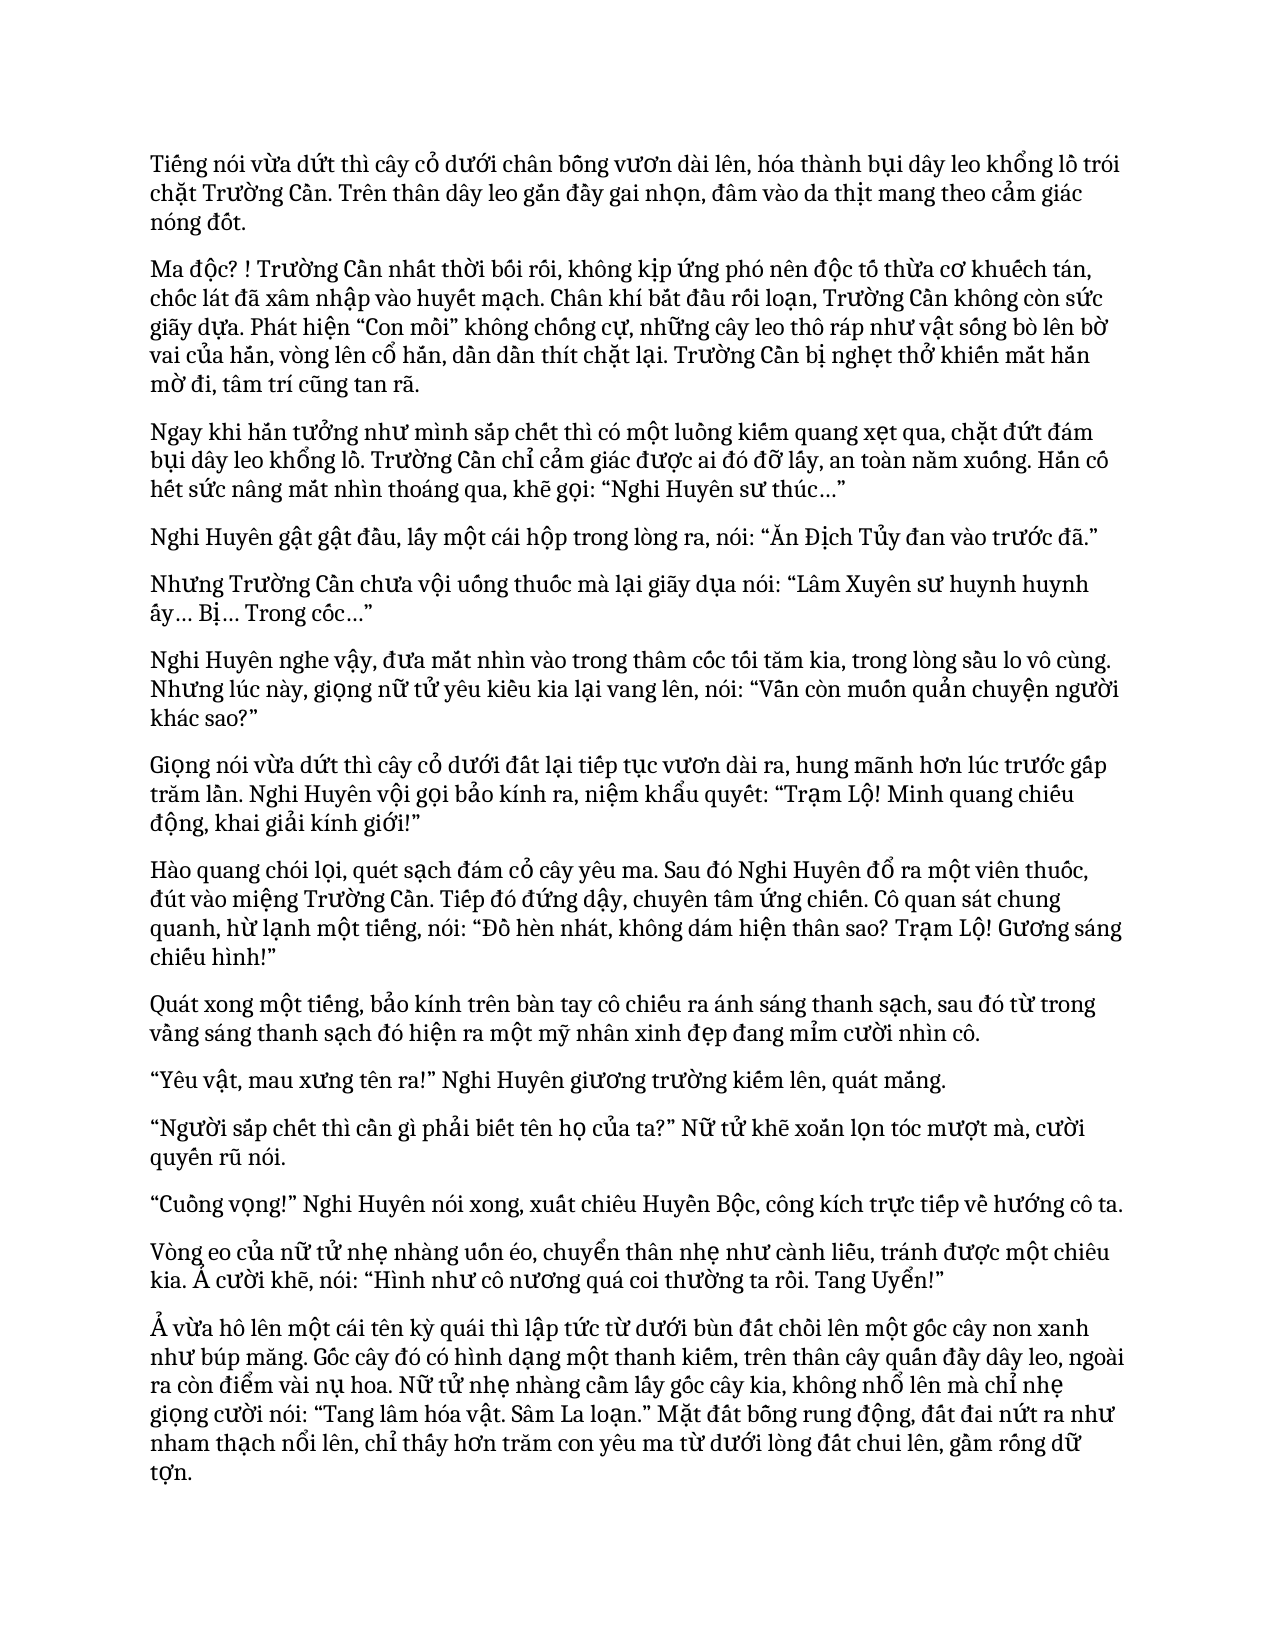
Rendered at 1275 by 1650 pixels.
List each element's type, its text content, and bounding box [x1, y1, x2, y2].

text Tiếng nói vừa dứt thì cây cỏ dưới chân bỗng vươn dài lên, hóa thành bụi dây leo khổng lồ trói chặt Trường Cần. Trên thân dây leo gắn đầy gai nhọn, đâm vào da thịt mang theo cảm giác nóng đốt. [150, 150, 1125, 236]
text Ngay khi hắn tưởng như mình sắp chết thì có một luồng kiếm quang xẹt qua, chặt đứt đám bụi dây leo khổng lồ. Trường Cần chỉ cảm giác được ai đó đỡ lấy, an toàn nằm xuống. Hắn cố hết sức nâng mắt nhìn thoáng qua, khẽ gọi: “Nghi Huyên sư thúc…” [150, 417, 1125, 504]
text Giọng nói vừa dứt thì cây cỏ dưới đất lại tiếp tục vươn dài ra, hung mãnh hơn lúc trước gấp trăm lần. Nghi Huyên vội gọi bảo kính ra, niệm khẩu quyết: “Trạm Lộ! Minh quang chiếu động, khai giải kính giới!” [150, 751, 1125, 837]
text Nghi Huyên gật gật đầu, lấy một cái hộp trong lòng ra, nói: “Ăn Địch Tủy đan vào trước đã.” [150, 522, 1125, 551]
text Hào quang chói lọi, quét sạch đám cỏ cây yêu ma. Sau đó Nghi Huyên đổ ra một viên thuốc, đút vào miệng Trường Cần. Tiếp đó đứng dậy, chuyên tâm ứng chiến. Cô quan sát chung quanh, hừ lạnh một tiếng, nói: “Đồ hèn nhát, không dám hiện thân sao? Trạm Lộ! Gương sáng chiếu hình!” [150, 856, 1125, 971]
text “Yêu vật, mau xưng tên ra!” Nghi Huyên giương trường kiếm lên, quát mắng. [150, 1066, 1125, 1095]
text “Người sắp chết thì cần gì phải biết tên họ của ta?” Nữ tử khẽ xoắn lọn tóc mượt mà, cười quyến rũ nói. [150, 1114, 1125, 1171]
text Ả vừa hô lên một cái tên kỳ quái thì lập tức từ dưới bùn đất chồi lên một gốc cây non xanh như búp măng. Gốc cây đó có hình dạng một thanh kiếm, trên thân cây quấn đầy dây leo, ngoài ra còn điểm vài nụ hoa. Nữ tử nhẹ nhàng cầm lấy gốc cây kia, không nhổ lên mà chỉ nhẹ giọng cười nói: “Tang lâm hóa vật. Sâm La loạn.” Mặt đất bỗng rung động, đất đai nứt ra như nham thạch nổi lên, chỉ thấy hơn trăm con yêu ma từ dưới lòng đất chui lên, gầm rống dữ tợn. [150, 1314, 1125, 1486]
text Nghi Huyên nghe vậy, đưa mắt nhìn vào trong thâm cốc tối tăm kia, trong lòng sầu lo vô cùng. Nhưng lúc này, giọng nữ tử yêu kiều kia lại vang lên, nói: “Vẫn còn muốn quản chuyện người khác sao?” [150, 646, 1125, 732]
text “Cuồng vọng!” Nghi Huyên nói xong, xuất chiêu Huyền Bộc, công kích trực tiếp về hướng cô ta. [150, 1190, 1125, 1219]
text Ma độc? ! Trường Cần nhất thời bối rối, không kịp ứng phó nên độc tố thừa cơ khuếch tán, chốc lát đã xâm nhập vào huyết mạch. Chân khí bắt đầu rối loạn, Trường Cần không còn sức giãy dựa. Phát hiện “Con mồi” không chống cự, những cây leo thô ráp như vật sống bò lên bờ vai của hắn, vòng lên cổ hắn, dần dần thít chặt lại. Trường Cần bị nghẹt thở khiến mắt hắn mờ đi, tâm trí cũng tan rã. [150, 255, 1125, 399]
text Quát xong một tiếng, bảo kính trên bàn tay cô chiếu ra ánh sáng thanh sạch, sau đó từ trong vầng sáng thanh sạch đó hiện ra một mỹ nhân xinh đẹp đang mỉm cười nhìn cô. [150, 990, 1125, 1047]
text Nhưng Trường Cần chưa vội uống thuốc mà lại giãy dụa nói: “Lâm Xuyên sư huynh huynh ấy… Bị… Trong cốc…” [150, 570, 1125, 627]
text Vòng eo của nữ tử nhẹ nhàng uốn éo, chuyển thân nhẹ như cành liễu, tránh được một chiêu kia. Ả cười khẽ, nói: “Hình như cô nương quá coi thường ta rồi. Tang Uyển!” [150, 1237, 1125, 1295]
